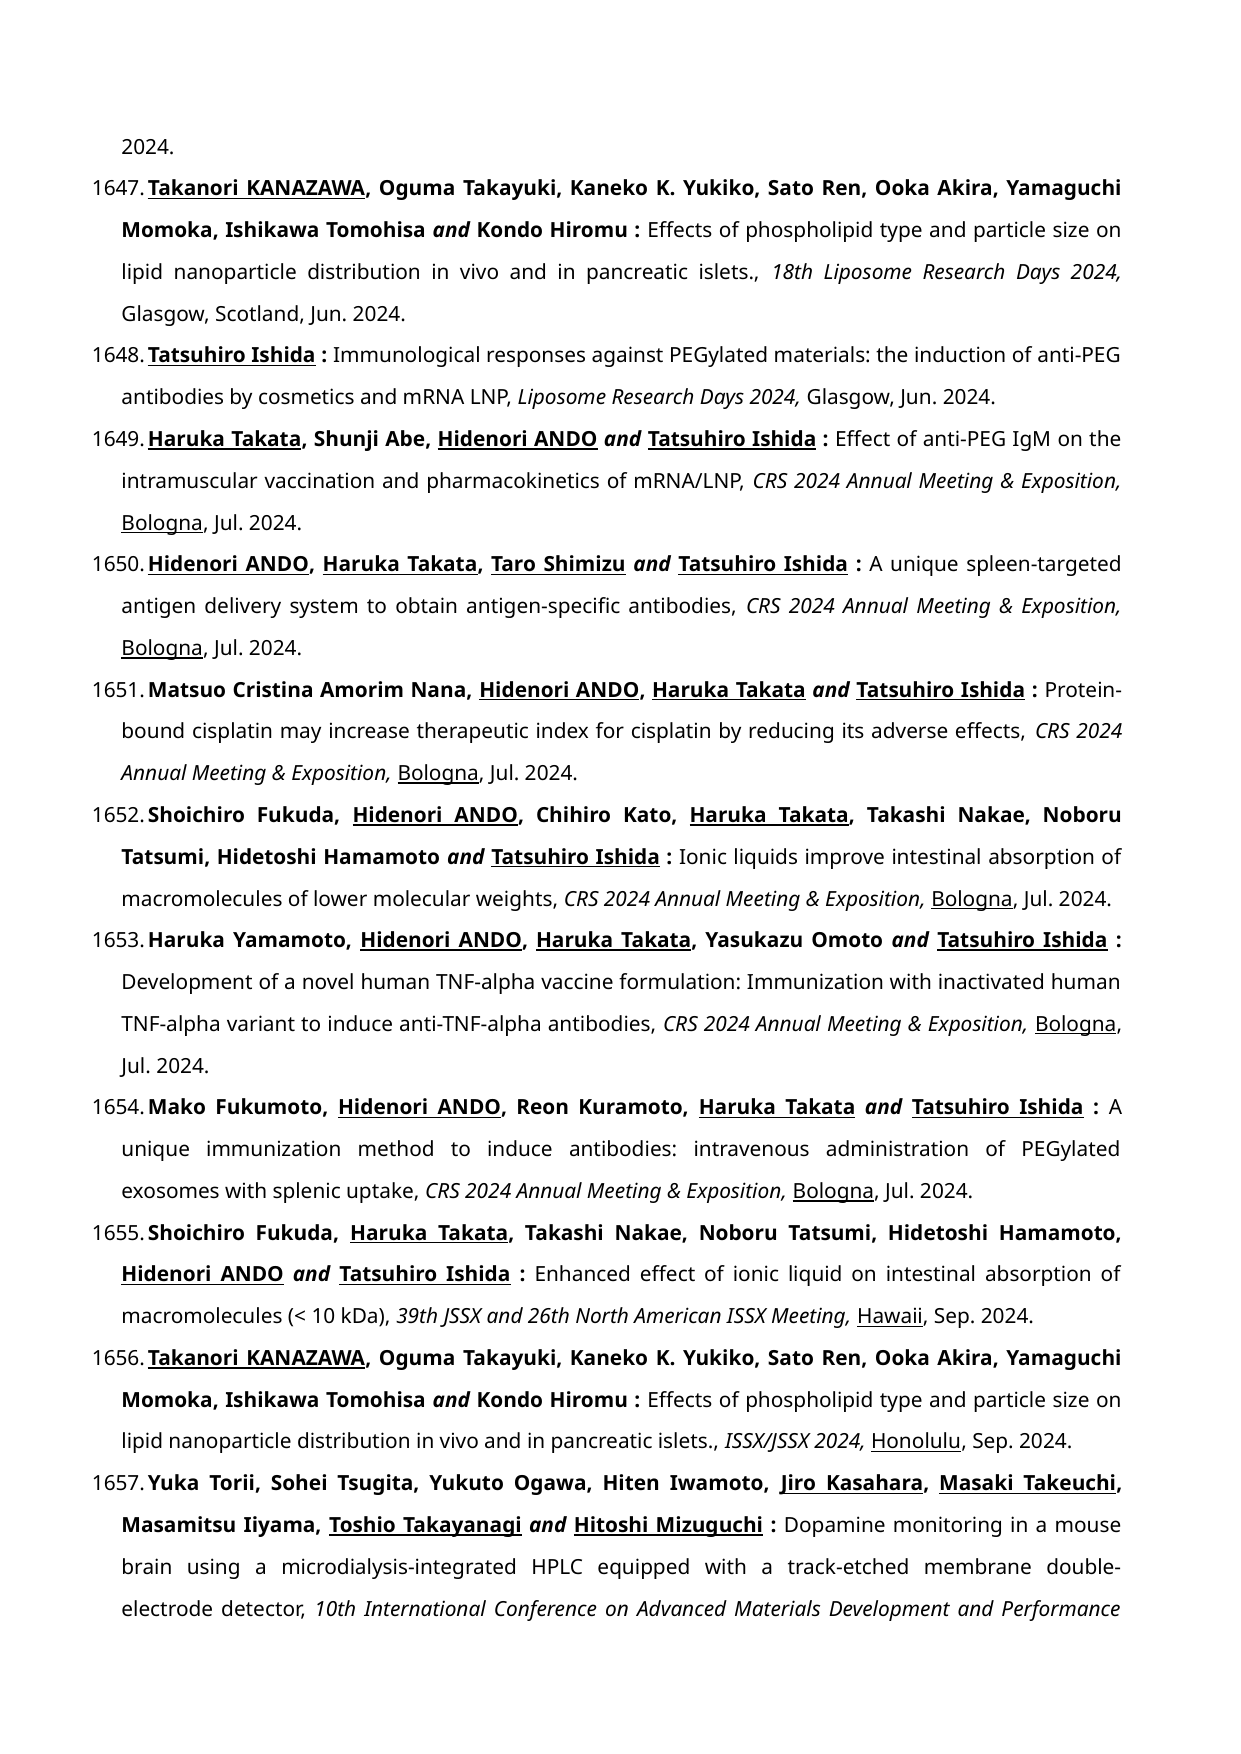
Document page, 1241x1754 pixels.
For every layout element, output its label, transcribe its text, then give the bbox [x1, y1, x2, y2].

list Matsuo Cristina Amorim Nana, Hidenori ANDO, Haruka Takata and Tatsuhiro Ishida : Protein-bound cisplatin may increase therapeutic index for cisplatin by reducing its adverse effects, CRS 2024 Annual Meeting & Exposition, Bologna, Jul. 2024. [92, 668, 1122, 793]
list Takanori KANAZAWA, Oguma Takayuki, Kaneko K. Yukiko, Sato Ren, Ooka Akira, Yamaguchi Momoka, Ishikawa Tomohisa and Kondo Hiromu : Effects of phospholipid type and particle size on lipid nanoparticle distribution in vivo and in pancreatic islets., ISSX/JSSX 2024, Honolulu, Sep. 2024. [92, 1336, 1122, 1462]
list Haruka Yamamoto, Hidenori ANDO, Haruka Takata, Yasukazu Omoto and Tatsuhiro Ishida : Development of a novel human TNF-alpha vaccine formulation: Immunization with inactivated human TNF-alpha variant to induce anti-TNF-alpha antibodies, CRS 2024 Annual Meeting & Exposition, Bologna, Jul. 2024. [92, 919, 1122, 1086]
list Shoichiro Fukuda, Haruka Takata, Takashi Nakae, Noboru Tatsumi, Hidetoshi Hamamoto, Hidenori ANDO and Tatsuhiro Ishida : Enhanced effect of ionic liquid on intestinal absorption of macromolecules (< 10 kDa), 39th JSSX and 26th North American ISSX Meeting, Hawaii, Sep. 2024. [92, 1211, 1122, 1336]
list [92, 125, 1122, 167]
list Mako Fukumoto, Hidenori ANDO, Reon Kuramoto, Haruka Takata and Tatsuhiro Ishida : A unique immunization method to induce antibodies: intravenous administration of PEGylated exosomes with splenic uptake, CRS 2024 Annual Meeting & Exposition, Bologna, Jul. 2024. [92, 1086, 1122, 1211]
list Hidenori ANDO, Haruka Takata, Taro Shimizu and Tatsuhiro Ishida : A unique spleen-targeted antigen delivery system to obtain antigen-specific antibodies, CRS 2024 Annual Meeting & Exposition, Bologna, Jul. 2024. [92, 543, 1122, 668]
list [92, 1462, 1122, 1629]
list Takanori KANAZAWA, Oguma Takayuki, Kaneko K. Yukiko, Sato Ren, Ooka Akira, Yamaguchi Momoka, Ishikawa Tomohisa and Kondo Hiromu : Effects of phospholipid type and particle size on lipid nanoparticle distribution in vivo and in pancreatic islets., 18th Liposome Research Days 2024, Glasgow, Scotland, Jun. 2024. [92, 167, 1122, 334]
list Haruka Takata, Shunji Abe, Hidenori ANDO and Tatsuhiro Ishida : Effect of anti-PEG IgM on the intramuscular vaccination and pharmacokinetics of mRNA/LNP, CRS 2024 Annual Meeting & Exposition, Bologna, Jul. 2024. [92, 417, 1122, 543]
list Tatsuhiro Ishida : Immunological responses against PEGylated materials: the induction of anti-PEG antibodies by cosmetics and mRNA LNP, Liposome Research Days 2024, Glasgow, Jun. 2024. [92, 334, 1122, 417]
list Shoichiro Fukuda, Hidenori ANDO, Chihiro Kato, Haruka Takata, Takashi Nakae, Noboru Tatsumi, Hidetoshi Hamamoto and Tatsuhiro Ishida : Ionic liquids improve intestinal absorption of macromolecules of lower molecular weights, CRS 2024 Annual Meeting & Exposition, Bologna, Jul. 2024. [92, 793, 1122, 919]
